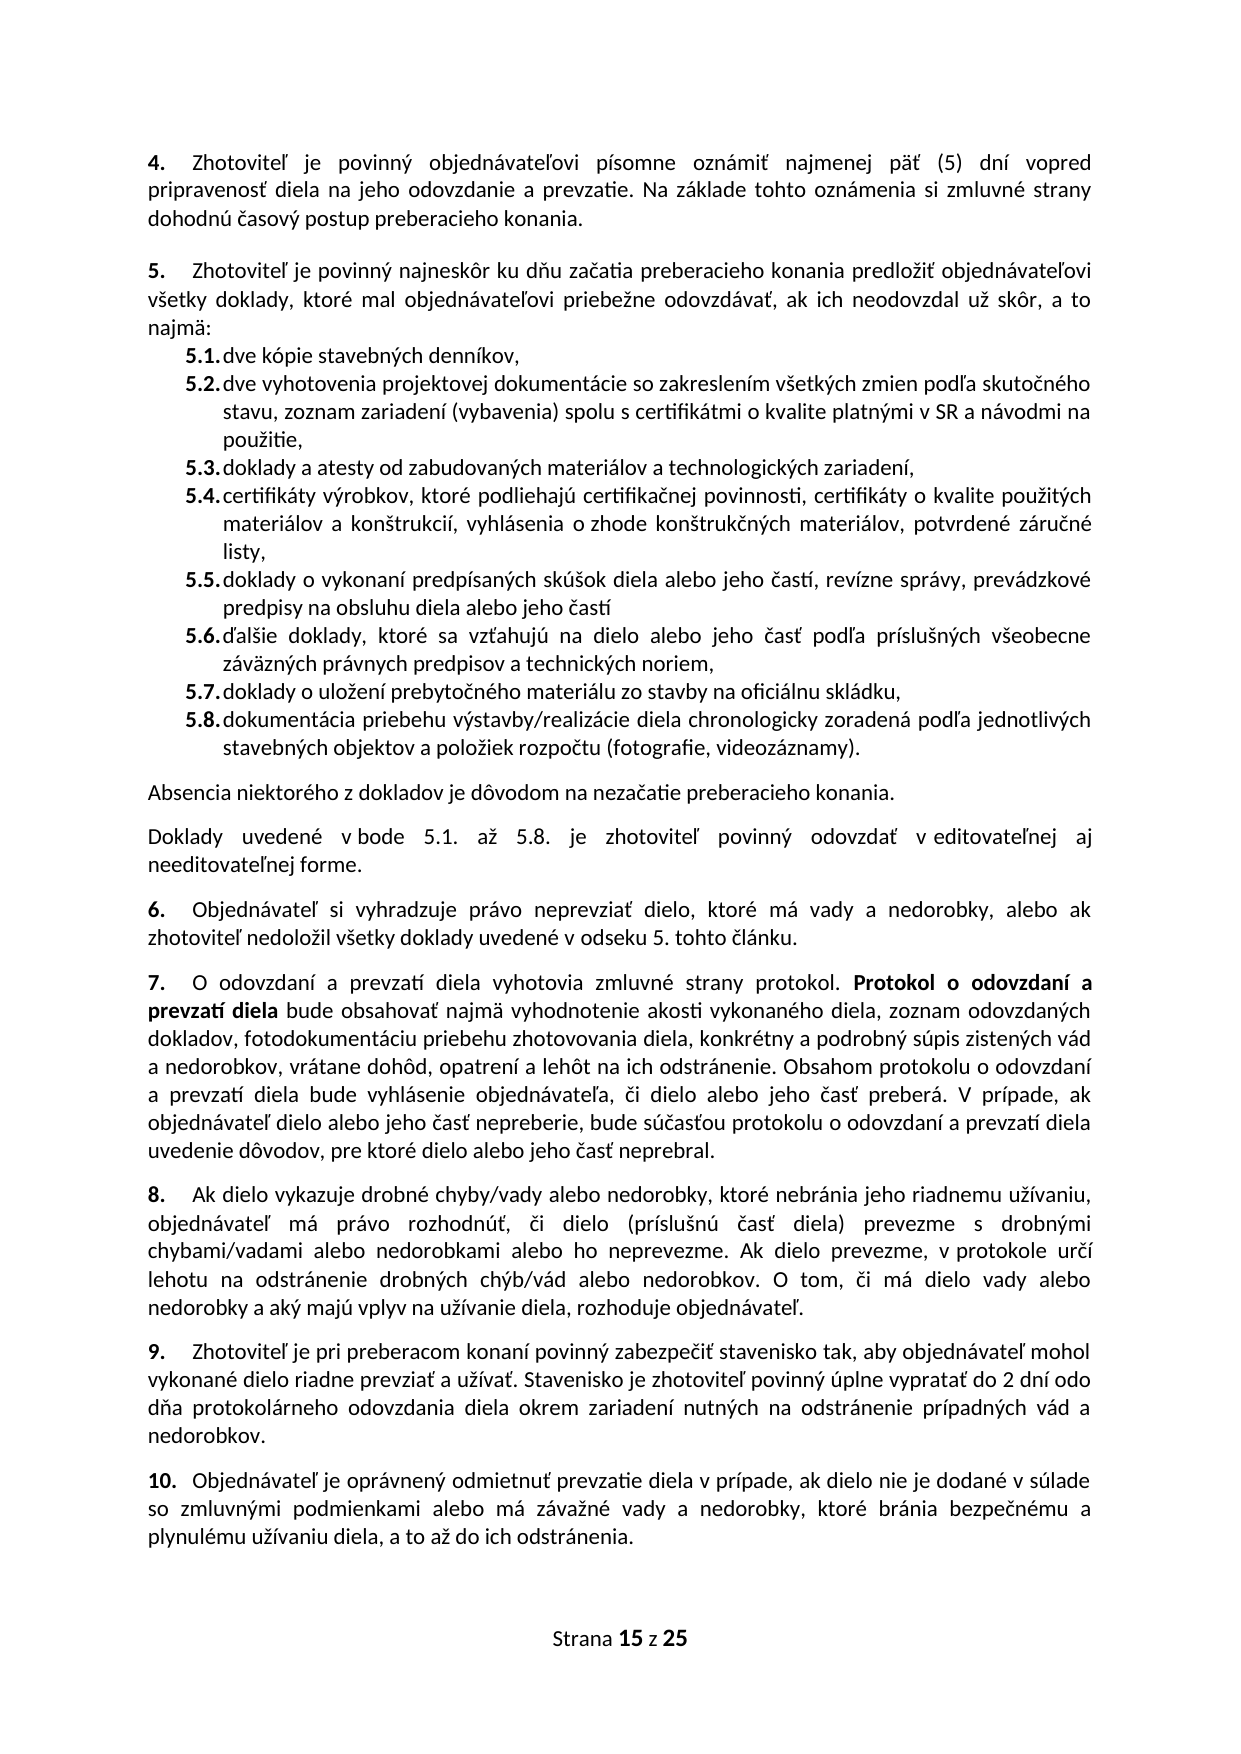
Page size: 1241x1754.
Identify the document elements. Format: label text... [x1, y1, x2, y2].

list Objednávateľ si vyhradzuje právo neprevziať dielo, ktoré má vady a nedorobky, alebo ak zhotoviteľ nedoložil všetky doklady uvedené v odseku 5. tohto článku. [148, 895, 1093, 951]
text Absencia niektorého z dokladov je dôvodom na nezačatie preberacieho konania. [148, 778, 1093, 806]
list Zhotoviteľ je povinný najneskôr ku dňu začatia preberacieho konania predložiť objednávateľovi všetky doklady, ktoré mal objednávateľovi priebežne odovzdávať, ak ich neodovzdal už skôr, a to najmä: [148, 257, 1093, 341]
list ďalšie doklady, ktoré sa vzťahujú na dielo alebo jeho časť podľa príslušných všeobecne záväzných právnych predpisov a technických noriem, [185, 621, 1093, 677]
list dokumentácia priebehu výstavby/realizácie diela chronologicky zoradená podľa jednotlivých stavebných objektov a položiek rozpočtu (fotografie, videozáznamy). [185, 705, 1093, 761]
list Zhotoviteľ je povinný objednávateľovi písomne oznámiť najmenej päť (5) dní vopred pripravenosť diela na jeho odovzdanie a prevzatie. Na základe tohto oznámenia si zmluvné strany dohodnú časový postup preberacieho konania. [148, 148, 1093, 232]
list doklady a atesty od zabudovaných materiálov a technologických zariadení, [185, 453, 1093, 481]
list doklady o uložení prebytočného materiálu zo stavby na oficiálnu skládku, [185, 677, 1093, 705]
list Ak dielo vykazuje drobné chyby/vady alebo nedorobky, ktoré nebránia jeho riadnemu užívaniu, objednávateľ má právo rozhodnúť, či dielo (príslušnú časť diela) prevezme s drobnými chybami/vadami alebo nedorobkami alebo ho neprevezme. Ak dielo prevezme, v protokole určí lehotu na odstránenie drobných chýb/vád alebo nedorobkov. O tom, či má dielo vady alebo nedorobky a aký majú vplyv na užívanie diela, rozhoduje objednávateľ. [148, 1181, 1093, 1321]
list doklady o vykonaní predpísaných skúšok diela alebo jeho častí, revízne správy, prevádzkové predpisy na obsluhu diela alebo jeho častí [185, 565, 1093, 621]
list Zhotoviteľ je pri preberacom konaní povinný zabezpečiť stavenisko tak, aby objednávateľ mohol vykonané dielo riadne prevziať a užívať. Stavenisko je zhotoviteľ povinný úplne vypratať do 2 dní odo dňa protokolárneho odovzdania diela okrem zariadení nutných na odstránenie prípadných vád a nedorobkov. [148, 1337, 1093, 1449]
list dve vyhotovenia projektovej dokumentácie so zakreslením všetkých zmien podľa skutočného stavu, zoznam zariadení (vybavenia) spolu s certifikátmi o kvalite platnými v SR a návodmi na použitie, [185, 369, 1093, 453]
text Doklady uvedené v bode 5.1. až 5.8. je zhotoviteľ povinný odovzdať v editovateľnej aj needitovateľnej forme. [148, 822, 1093, 878]
list O odovzdaní a prevzatí diela vyhotovia zmluvné strany protokol. Protokol o odovzdaní a prevzatí diela bude obsahovať najmä vyhodnotenie akosti vykonaného diela, zoznam odovzdaných dokladov, fotodokumentáciu priebehu zhotovovania diela, konkrétny a podrobný súpis zistených vád a nedorobkov, vrátane dohôd, opatrení a lehôt na ich odstránenie. Obsahom protokolu o odovzdaní a prevzatí diela bude vyhlásenie objednávateľa, či dielo alebo jeho časť preberá. V prípade, ak objednávateľ dielo alebo jeho časť nepreberie, bude súčasťou protokolu o odovzdaní a prevzatí diela uvedenie dôvodov, pre ktoré dielo alebo jeho časť neprebral. [148, 968, 1093, 1164]
list certifikáty výrobkov, ktoré podliehajú certifikačnej povinnosti, certifikáty o kvalite použitých materiálov a konštrukcií, vyhlásenia o zhode konštrukčných materiálov, potvrdené záručné listy, [185, 481, 1093, 565]
list Objednávateľ je oprávnený odmietnuť prevzatie diela v prípade, ak dielo nie je dodané v súlade so zmluvnými podmienkami alebo má závažné vady a nedorobky, ktoré bránia bezpečnému a plynulému užívaniu diela, a to až do ich odstránenia. [148, 1466, 1093, 1550]
list dve kópie stavebných denníkov, [185, 341, 1093, 369]
